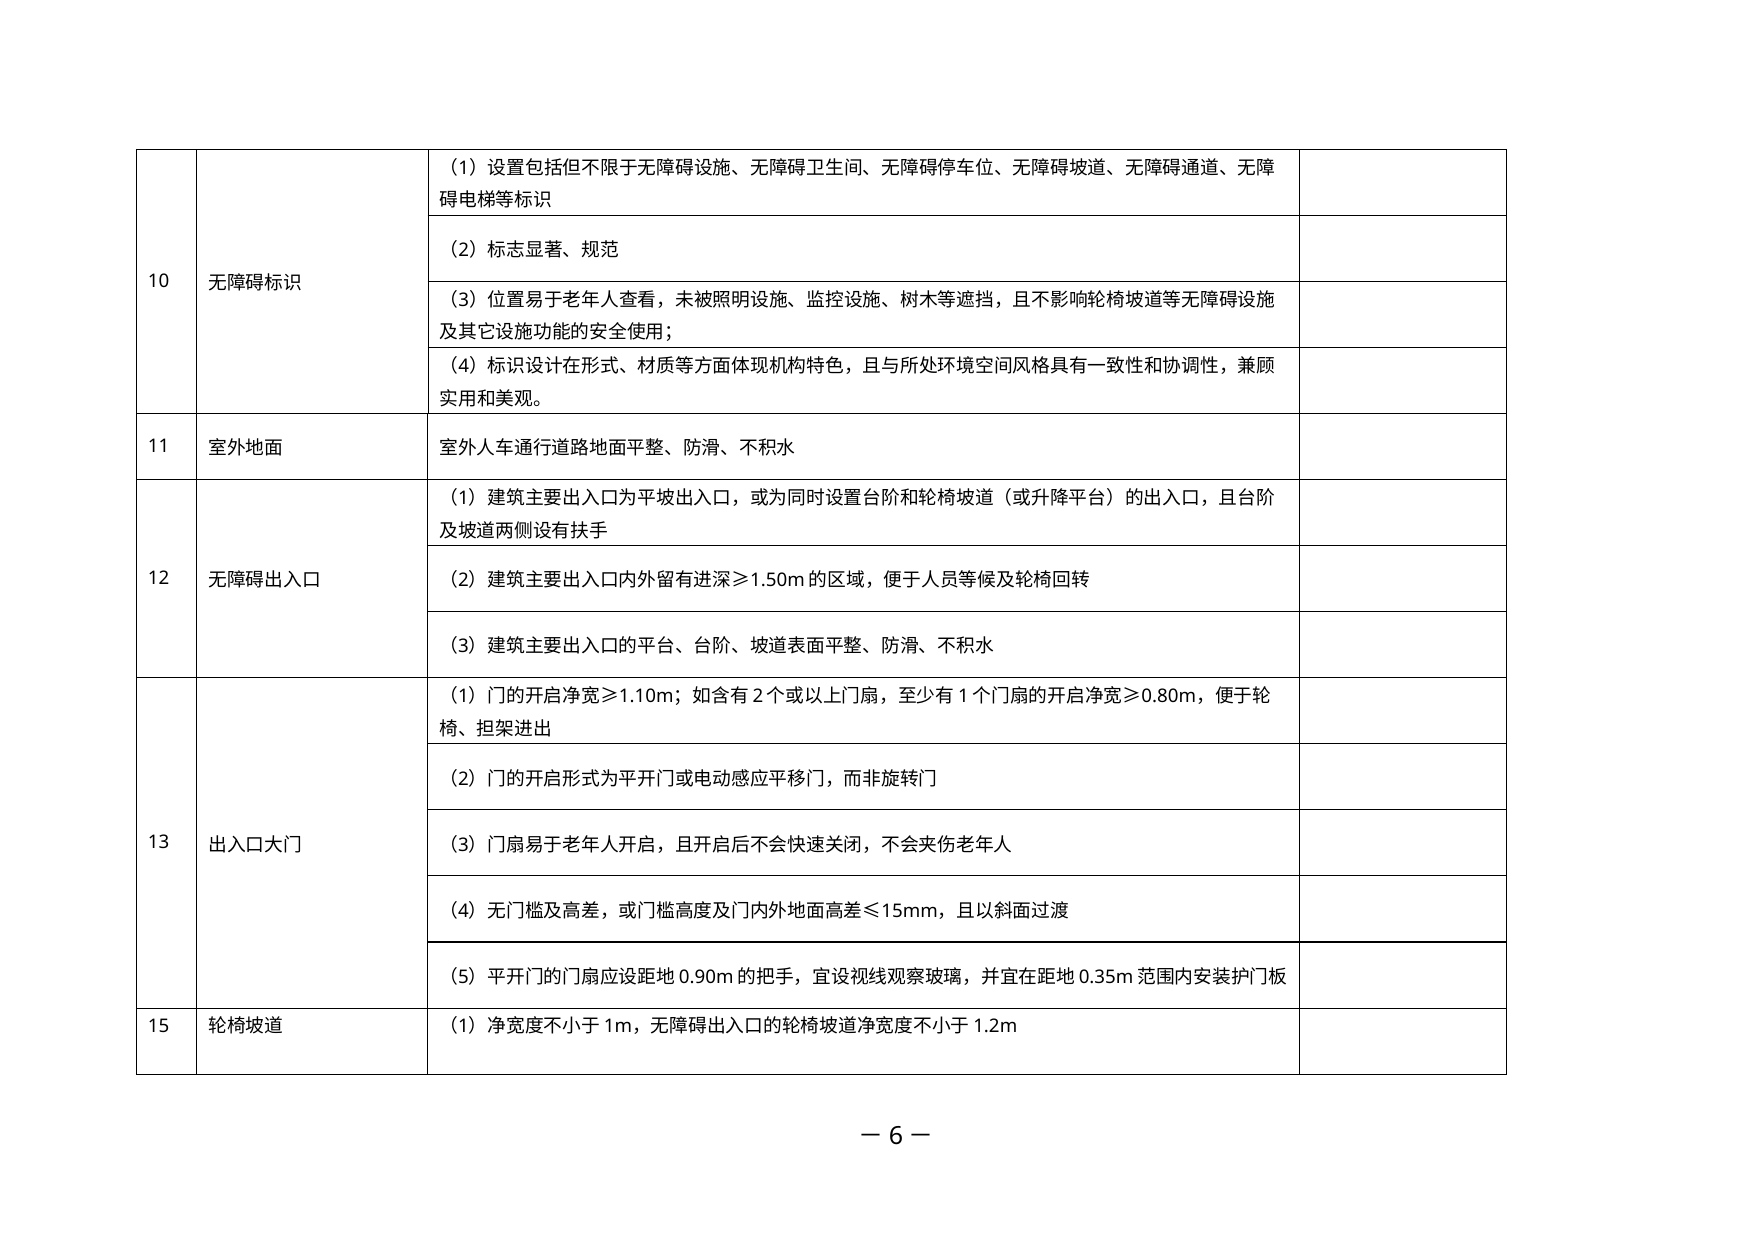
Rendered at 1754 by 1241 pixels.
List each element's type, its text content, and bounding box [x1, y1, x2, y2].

table_cell [1300, 414, 1506, 479]
table_cell （2）建筑主要出入口内外留有进深≥1.50m的区域，便于人员等候及轮椅回转 [428, 546, 1299, 611]
table_cell [1300, 744, 1506, 809]
table_cell [1300, 876, 1506, 941]
table_cell （1）门的开启净宽≥1.10m；如含有2个或以上门扇，至少有1个门扇的开启净宽≥0.80m，便于轮椅、担架进出 [428, 678, 1299, 743]
table_cell （5）平开门的门扇应设距地0.90m的把手，宜设视线观察玻璃，并宜在距地0.35m范围内安装护门板 [428, 943, 1299, 1007]
table_cell [1300, 546, 1506, 611]
table_cell 12 [137, 480, 196, 677]
table_cell 轮椅坡道 [197, 1009, 427, 1073]
table_cell 无障碍出入口 [197, 480, 427, 677]
table_cell [1300, 612, 1506, 677]
table_cell （1）净宽度不小于1m，无障碍出入口的轮椅坡道净宽度不小于1.2m [428, 1009, 1299, 1073]
table_cell （1）建筑主要出入口为平坡出入口，或为同时设置台阶和轮椅坡道（或升降平台）的出入口，且台阶及坡道两侧设有扶手 [428, 480, 1299, 545]
table_cell [1300, 282, 1506, 347]
table_cell （2）标志显著、规范 [429, 216, 1299, 281]
table_cell （4）无门槛及高差，或门槛高度及门内外地面高差≤15mm，且以斜面过渡 [428, 876, 1299, 941]
table_cell [1300, 348, 1506, 413]
table_cell （3）位置易于老年人查看，未被照明设施、监控设施、树木等遮挡，且不影响轮椅坡道等无障碍设施及其它设施功能的安全使用； [429, 282, 1299, 347]
table_cell [1300, 150, 1506, 215]
table_cell [1300, 943, 1506, 1007]
table_cell 10 [137, 150, 196, 413]
table_cell [1300, 810, 1506, 875]
table_cell [1300, 216, 1506, 281]
table_cell （4）标识设计在形式、材质等方面体现机构特色，且与所处环境空间风格具有一致性和协调性，兼顾实用和美观。 [429, 348, 1299, 413]
table_cell 11 [137, 414, 196, 479]
table_cell 15 [137, 1009, 196, 1073]
table_cell （1）设置包括但不限于无障碍设施、无障碍卫生间、无障碍停车位、无障碍坡道、无障碍通道、无障碍电梯等标识 [429, 150, 1299, 215]
table_cell [1300, 480, 1506, 545]
table_cell 出入口大门 [197, 678, 427, 1007]
table_cell （3）门扇易于老年人开启，且开启后不会快速关闭，不会夹伤老年人 [428, 810, 1299, 875]
table_cell （3）建筑主要出入口的平台、台阶、坡道表面平整、防滑、不积水 [428, 612, 1299, 677]
table_cell 室外地面 [197, 414, 427, 479]
table_cell 无障碍标识 [197, 150, 428, 413]
table_cell 13 [137, 678, 196, 1007]
table_cell （2）门的开启形式为平开门或电动感应平移门，而非旋转门 [428, 744, 1299, 809]
table_cell [1300, 1009, 1506, 1073]
table_cell 室外人车通行道路地面平整、防滑、不积水 [428, 414, 1299, 479]
table_cell [1300, 678, 1506, 743]
